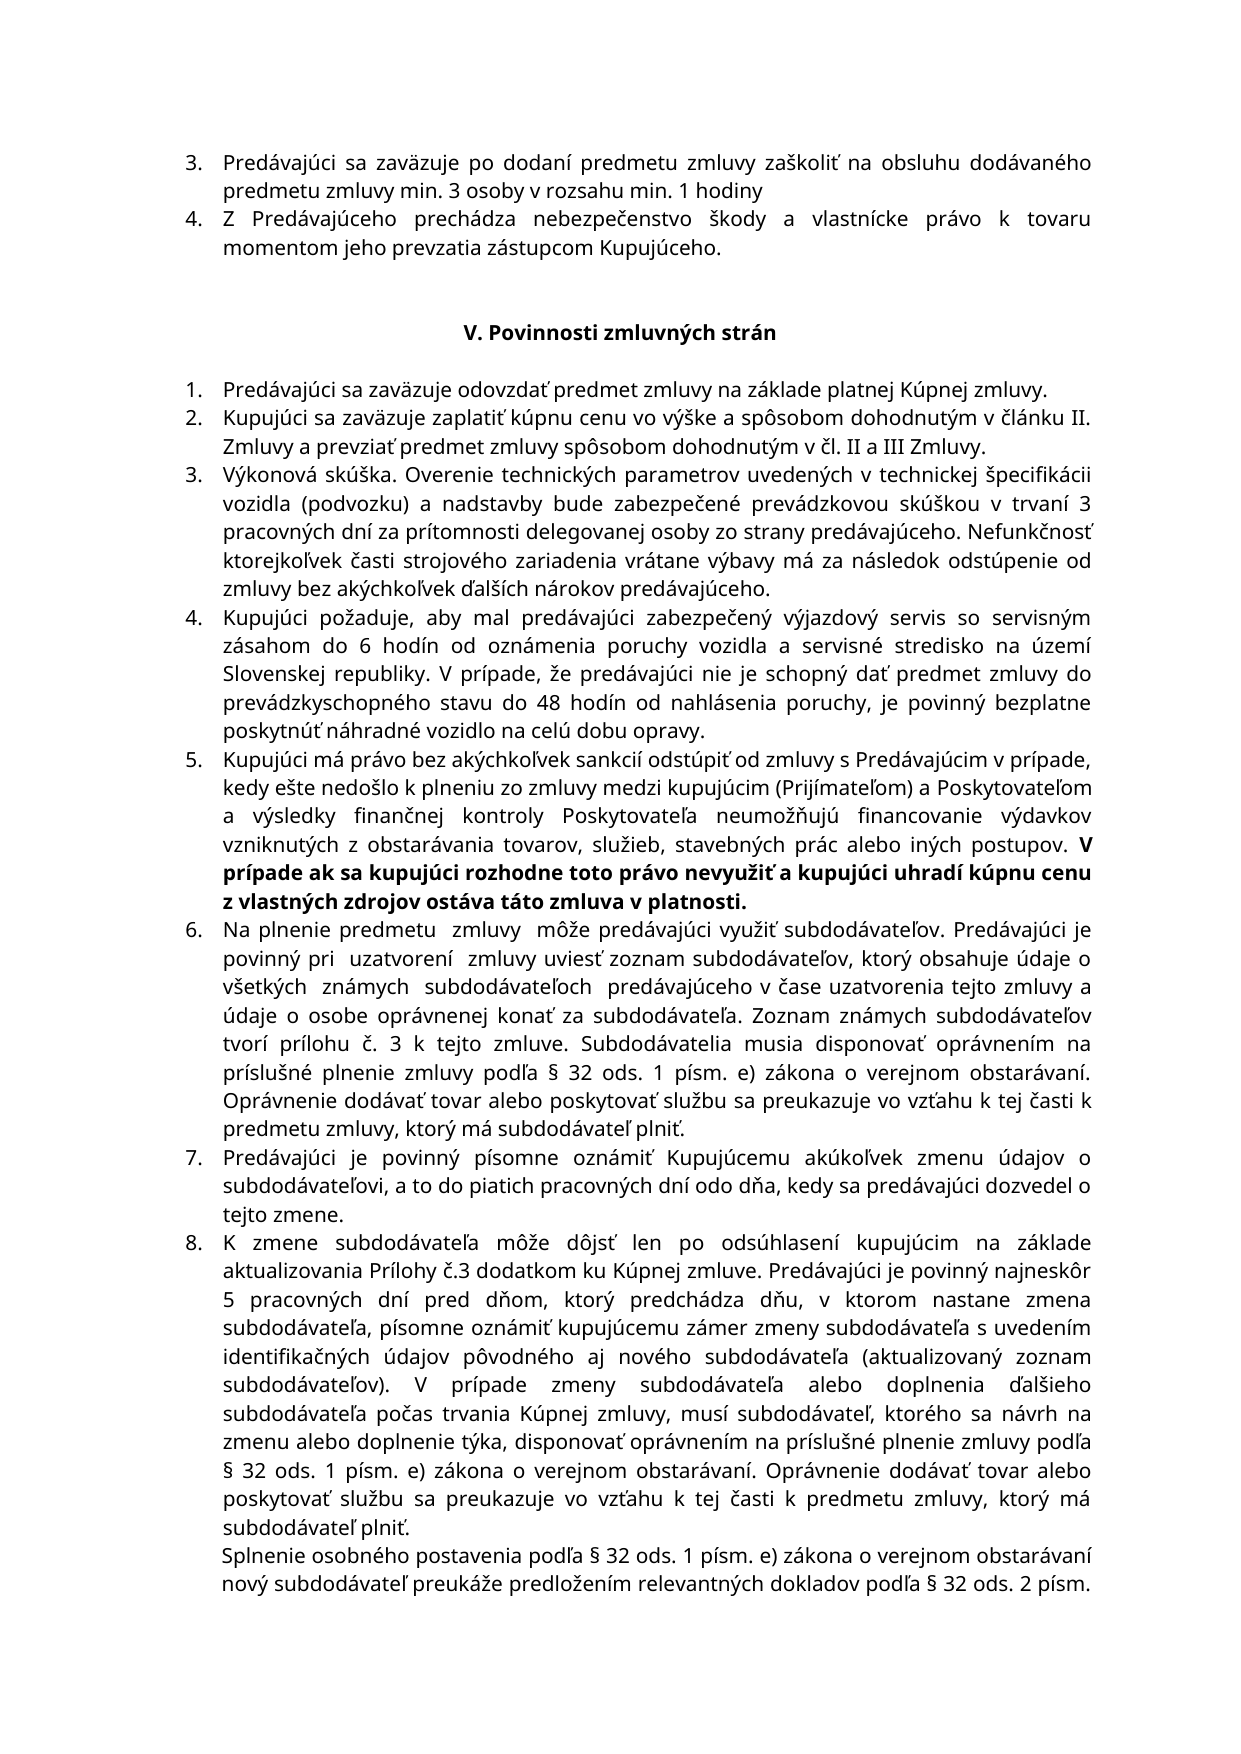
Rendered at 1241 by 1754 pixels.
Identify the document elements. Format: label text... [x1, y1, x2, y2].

list Na plnenie predmetu zmluvy môže predávajúci využiť subdodávateľov. Predávajúci je povinný pri uzatvorení zmluvy uviesť zoznam subdodávateľov, ktorý obsahuje údaje o všetkých známych subdodávateľoch predávajúceho v čase uzatvorenia tejto zmluvy a údaje o osobe oprávnenej konať za subdodávateľa. Zoznam známych subdodávateľov tvorí prílohu č. 3 k tejto zmluve. Subdodávatelia musia disponovať oprávnením na príslušné plnenie zmluvy podľa § 32 ods. 1 písm. e) zákona o verejnom obstarávaní. Oprávnenie dodávať tovar alebo poskytovať službu sa preukazuje vo vzťahu k tej časti k predmetu zmluvy, ktorý má subdodávateľ plniť. [185, 915, 1093, 1143]
list Predávajúci sa zaväzuje odovzdať predmet zmluvy na základe platnej Kúpnej zmluvy. [185, 375, 1093, 403]
list Kupujúci požaduje, aby mal predávajúci zabezpečený výjazdový servis so servisným zásahom do 6 hodín od oznámenia poruchy vozidla a servisné stredisko na území Slovenskej republiky. V prípade, že predávajúci nie je schopný dať predmet zmluvy do prevádzkyschopného stavu do 48 hodín od nahlásenia poruchy, je povinný bezplatne poskytnúť náhradné vozidlo na celú dobu opravy. [185, 603, 1093, 745]
text V. Povinnosti zmluvných strán [148, 318, 1093, 347]
list K zmene subdodávateľa môže dôjsť len po odsúhlasení kupujúcim na základe aktualizovania Prílohy č.3 dodatkom ku Kúpnej zmluve. Predávajúci je povinný najneskôr 5 pracovných dní pred dňom, ktorý predchádza dňu, v ktorom nastane zmena subdodávateľa, písomne oznámiť kupujúcemu zámer zmeny subdodávateľa s uvedením identifikačných údajov pôvodného aj nového subdodávateľa (aktualizovaný zoznam subdodávateľov). V prípade zmeny subdodávateľa alebo doplnenia ďalšieho subdodávateľa počas trvania Kúpnej zmluvy, musí subdodávateľ, ktorého sa návrh na zmenu alebo doplnenie týka, disponovať oprávnením na príslušné plnenie zmluvy podľa § 32 ods. 1 písm. e) zákona o verejnom obstarávaní. Oprávnenie dodávať tovar alebo poskytovať službu sa preukazuje vo vzťahu k tej časti k predmetu zmluvy, ktorý má subdodávateľ plniť. [185, 1228, 1093, 1541]
list Predávajúci je povinný písomne oznámiť Kupujúcemu akúkoľvek zmenu údajov o subdodávateľovi, a to do piatich pracovných dní odo dňa, kedy sa predávajúci dozvedel o tejto zmene. [185, 1143, 1093, 1228]
list Z Predávajúceho prechádza nebezpečenstvo škody a vlastnícke právo k tovaru momentom jeho prevzatia zástupcom Kupujúceho. [185, 204, 1093, 261]
list Kupujúci má právo bez akýchkoľvek sankcií odstúpiť od zmluvy s Predávajúcim v prípade, kedy ešte nedošlo k plneniu zo zmluvy medzi kupujúcim (Prijímateľom) a Poskytovateľom a výsledky finančnej kontroly Poskytovateľa neumožňujú financovanie výdavkov vzniknutých z obstarávania tovarov, služieb, stavebných prác alebo iných postupov. V prípade ak sa kupujúci rozhodne toto právo nevyužiť a kupujúci uhradí kúpnu cenu z vlastných zdrojov ostáva táto zmluva v platnosti. [185, 745, 1093, 915]
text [221, 1541, 1093, 1598]
list Kupujúci sa zaväzuje zaplatiť kúpnu cenu vo výške a spôsobom dohodnutým v článku II. Zmluvy a prevziať predmet zmluvy spôsobom dohodnutým v čl. II a III Zmluvy. [185, 403, 1093, 460]
list Predávajúci sa zaväzuje po dodaní predmetu zmluvy zaškoliť na obsluhu dodávaného predmetu zmluvy min. 3 osoby v rozsahu min. 1 hodiny [185, 148, 1093, 204]
list Výkonová skúška. Overenie technických parametrov uvedených v technickej špecifikácii vozidla (podvozku) a nadstavby bude zabezpečené prevádzkovou skúškou v trvaní 3 pracovných dní za prítomnosti delegovanej osoby zo strany predávajúceho. Nefunkčnosť ktorejkoľvek časti strojového zariadenia vrátane výbavy má za následok odstúpenie od zmluvy bez akýchkoľvek ďalších nárokov predávajúceho. [185, 460, 1093, 603]
